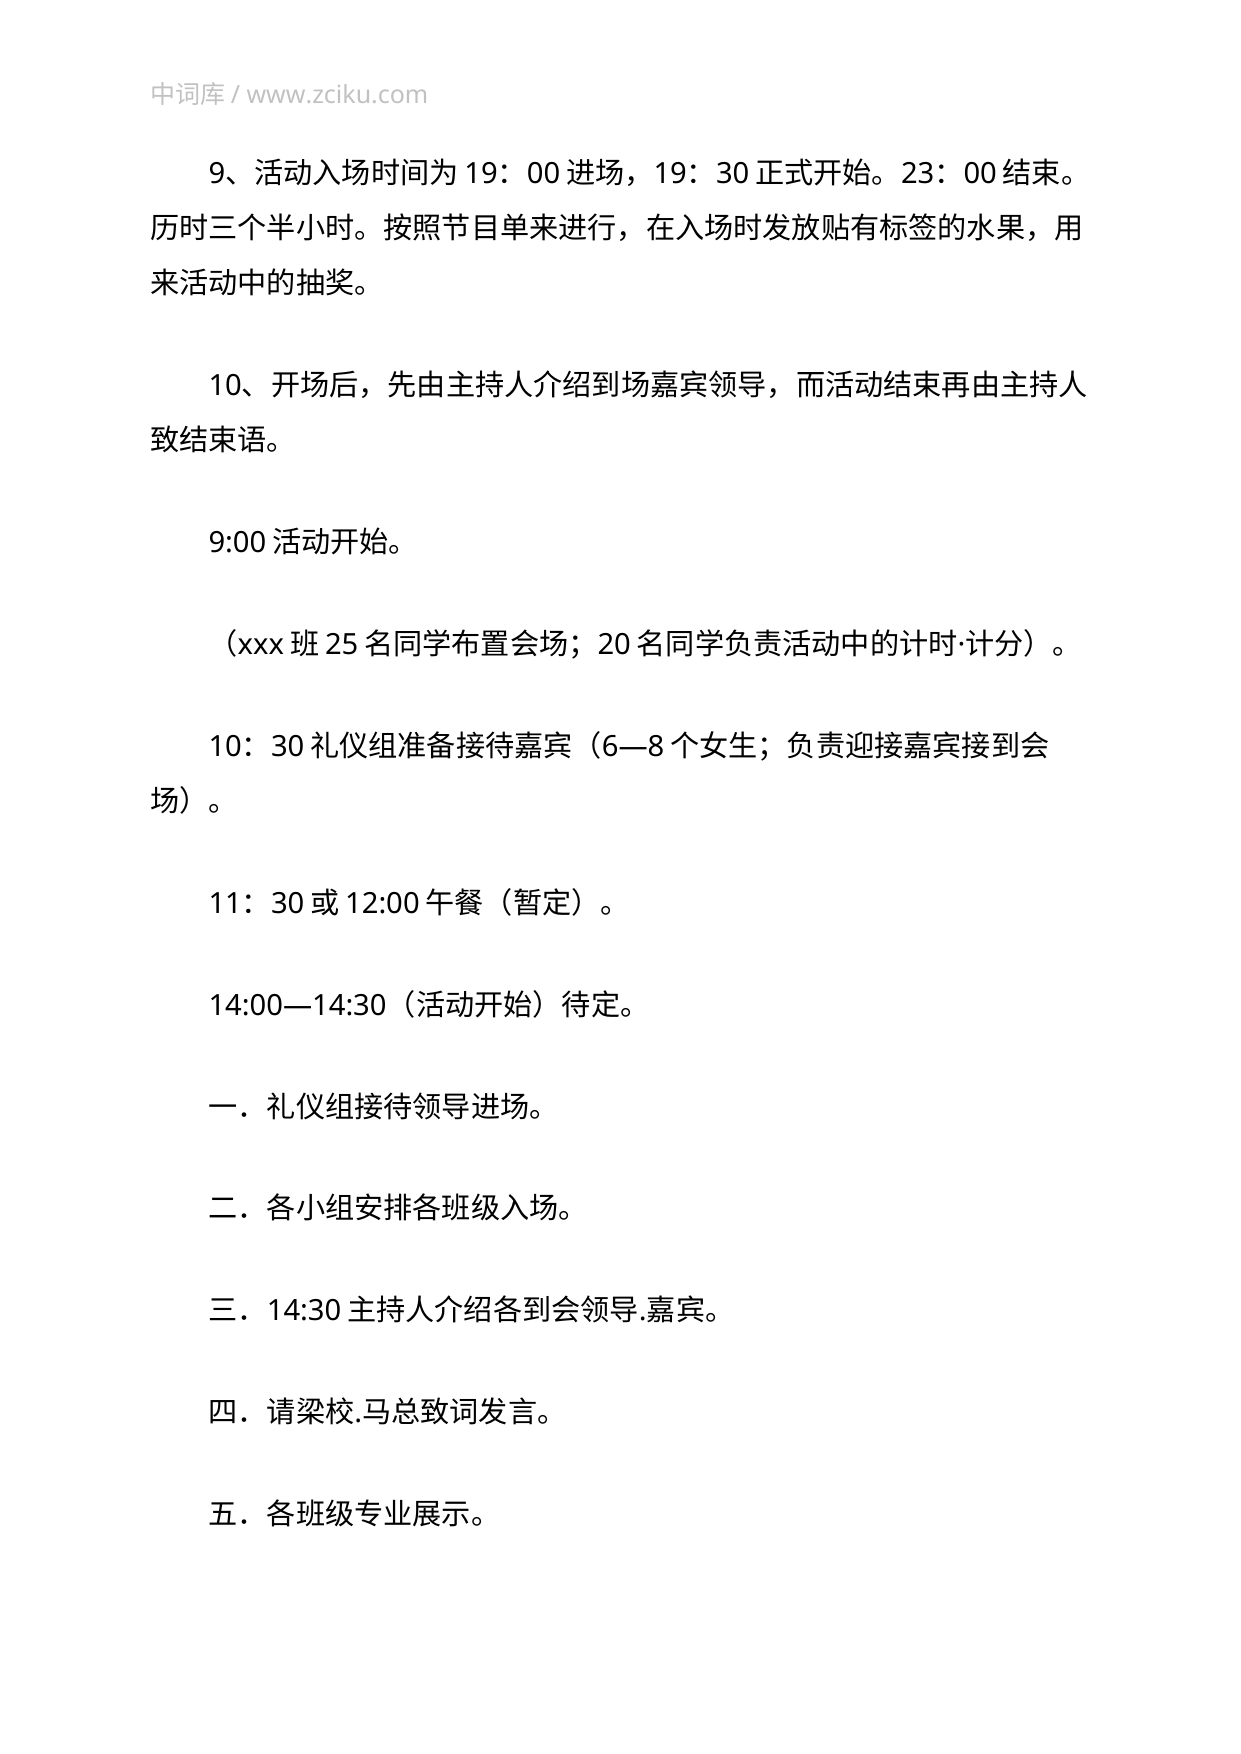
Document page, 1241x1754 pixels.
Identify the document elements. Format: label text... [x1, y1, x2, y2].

text 9、活动入场时间为19：00进场，19：30正式开始。23：00结束。历时三个半小时。按照节目单来进行，在入场时发放贴有标签的水果，用来活动中的抽奖。 [150, 150, 1090, 302]
text （xxx班25名同学布置会场；20名同学负责活动中的计时·计分）。 [150, 620, 1090, 663]
text 10、开场后，先由主持人介绍到场嘉宾领导，而活动结束再由主持人致结束语。 [150, 362, 1090, 459]
text 三．14:30主持人介绍各到会领导.嘉宾。 [150, 1287, 1090, 1329]
text 二．各小组安排各班级入场。 [150, 1185, 1090, 1227]
text 10：30礼仪组准备接待嘉宾（6—8个女生；负责迎接嘉宾接到会场）。 [150, 722, 1090, 820]
text 一．礼仪组接待领导进场。 [150, 1083, 1090, 1125]
text 五．各班级专业展示。 [150, 1491, 1090, 1533]
text 14:00—14:30（活动开始）待定。 [150, 981, 1090, 1023]
text 11：30或12:00午餐（暂定）。 [150, 879, 1090, 922]
text 9:00活动开始。 [150, 518, 1090, 561]
text 四．请梁校.马总致词发言。 [150, 1389, 1090, 1431]
